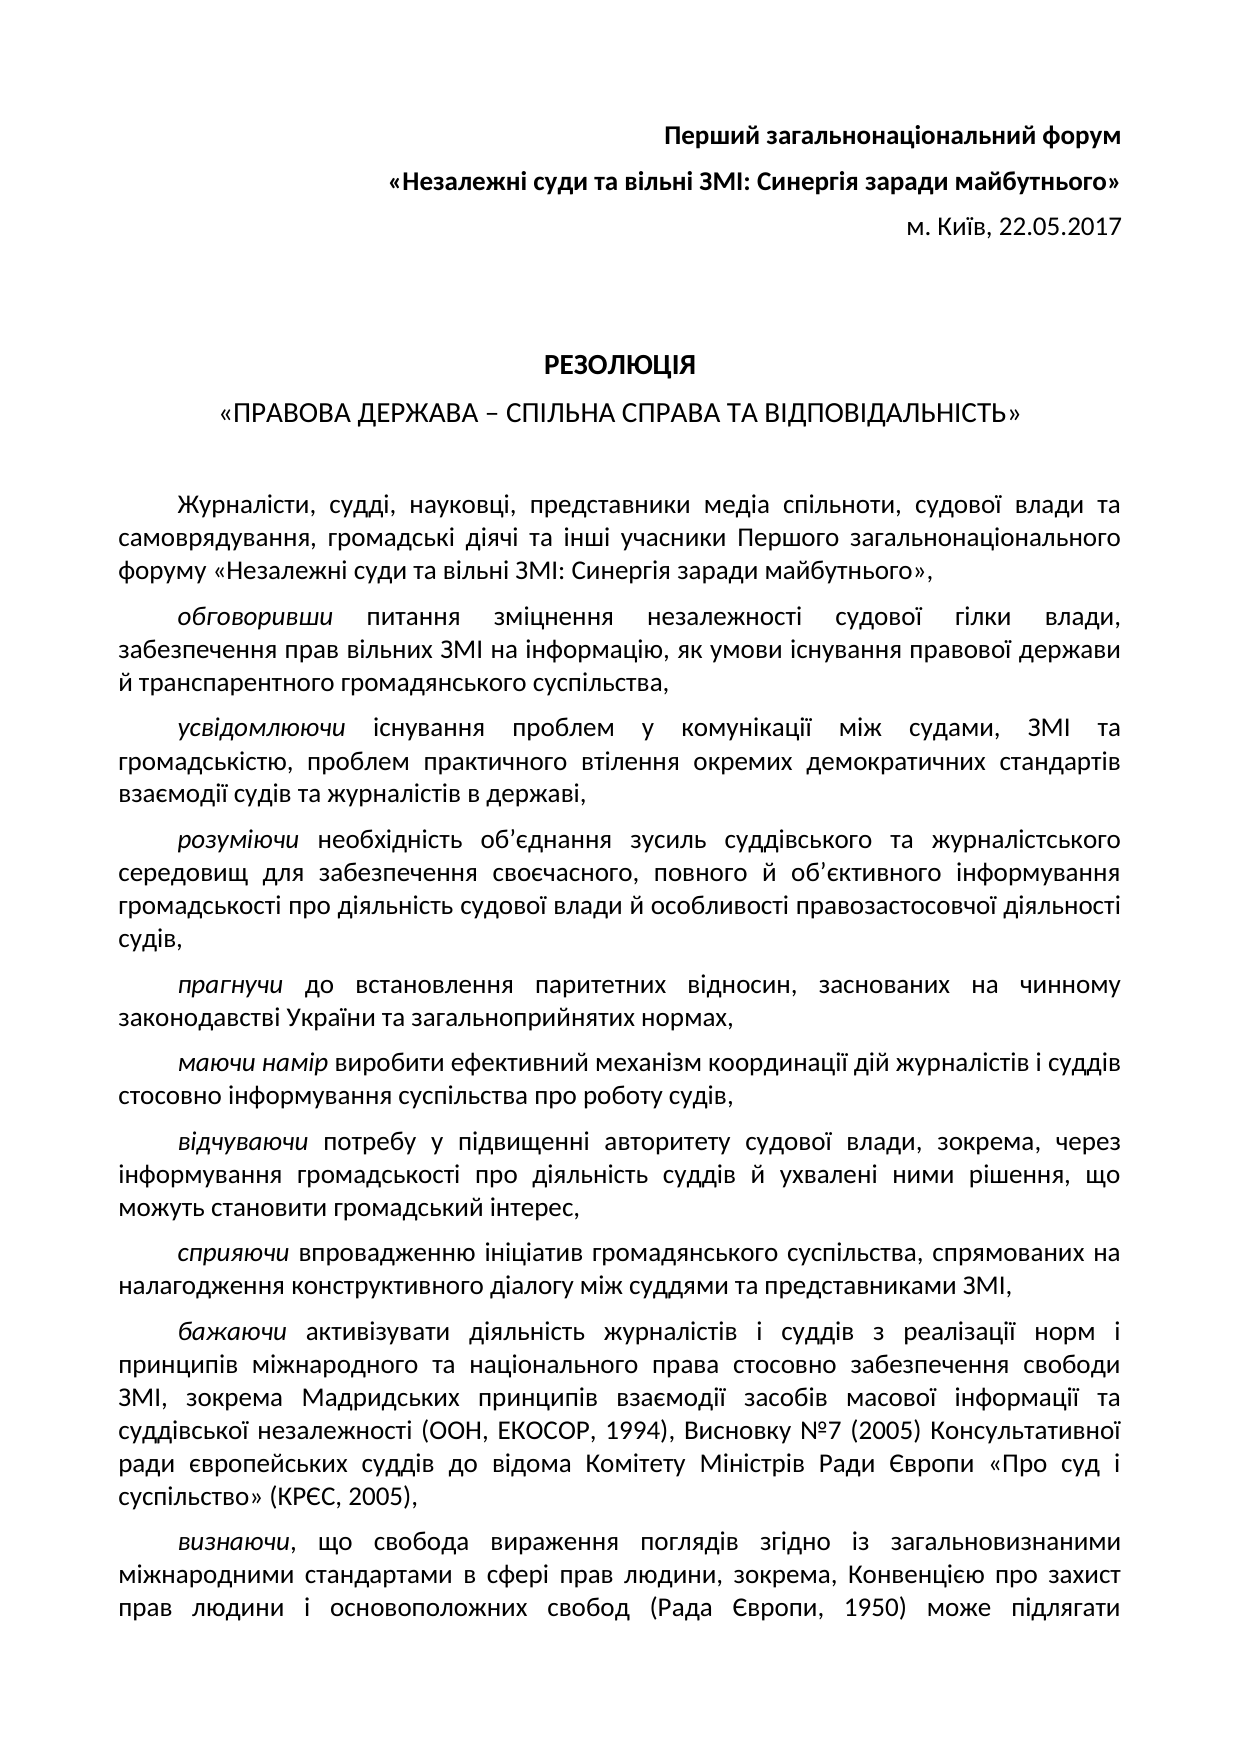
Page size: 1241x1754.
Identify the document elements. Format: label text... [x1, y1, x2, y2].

text обговоривши питання зміцнення незалежності судової гілки влади, забезпечення прав вільних ЗМІ на інформацію, як умови існування правової держави й транспарентного громадянського суспільства, [118, 599, 1122, 698]
text прагнучи до встановлення паритетних відносин, заснованих на чинному законодавстві України та загальноприйнятих нормах, [118, 967, 1122, 1033]
text сприяючи впровадженню ініціатив громадянського суспільства, спрямованих на налагодження конструктивного діалогу між суддями та представниками ЗМІ, [118, 1235, 1122, 1301]
text Перший загальнонаціональний форум [118, 118, 1122, 151]
text розуміючи необхідність об’єднання зусиль суддівського та журналістського середовищ для забезпечення своєчасного, повного й об’єктивного інформування громадськості про діяльність судової влади й особливості правозастосовчої діяльності судів, [118, 822, 1122, 954]
text маючи намір виробити ефективний механізм координації дій журналістів і суддів стосовно інформування суспільства про роботу судів, [118, 1045, 1122, 1111]
text Журналісти, судді, науковці, представники медіа спільноти, судової влади та самоврядування, громадські діячі та інші учасники Першого загальнонаціонального форуму «Незалежні суди та вільні ЗМІ: Синергія заради майбутнього», [118, 487, 1122, 587]
text відчуваючи потребу у підвищенні авторитету судової влади, зокрема, через інформування громадськості про діяльність суддів й ухвалені ними рішення, що можуть становити громадський інтерес, [118, 1124, 1122, 1223]
text бажаючи активізувати діяльність журналістів і суддів з реалізації норм і принципів міжнародного та національного права стосовно забезпечення свободи ЗМІ, зокрема Мадридських принципів взаємодії засобів масової інформації та суддівської незалежності (ООН, ЕКОСОР, 1994), Висновку №7 (2005) Консультативної ради європейських суддів до відома Комітету Міністрів Ради Європи «Про суд і суспільство» (КРЄС, 2005), [118, 1314, 1122, 1512]
text усвідомлюючи існування проблем у комунікації між судами, ЗМІ та громадськістю, проблем практичного втілення окремих демократичних стандартів взаємодії судів та журналістів в державі, [118, 711, 1122, 810]
text «Незалежні суди та вільні ЗМІ: Синергія заради майбутнього» [118, 164, 1122, 197]
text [118, 1524, 1122, 1624]
text РЕЗОЛЮЦІЯ [118, 346, 1122, 381]
text м. Київ, 22.05.2017 [118, 209, 1122, 242]
text «ПРАВОВА ДЕРЖАВА – СПІЛЬНА СПРАВА ТА ВІДПОВІДАЛЬНІСТЬ» [118, 394, 1122, 429]
